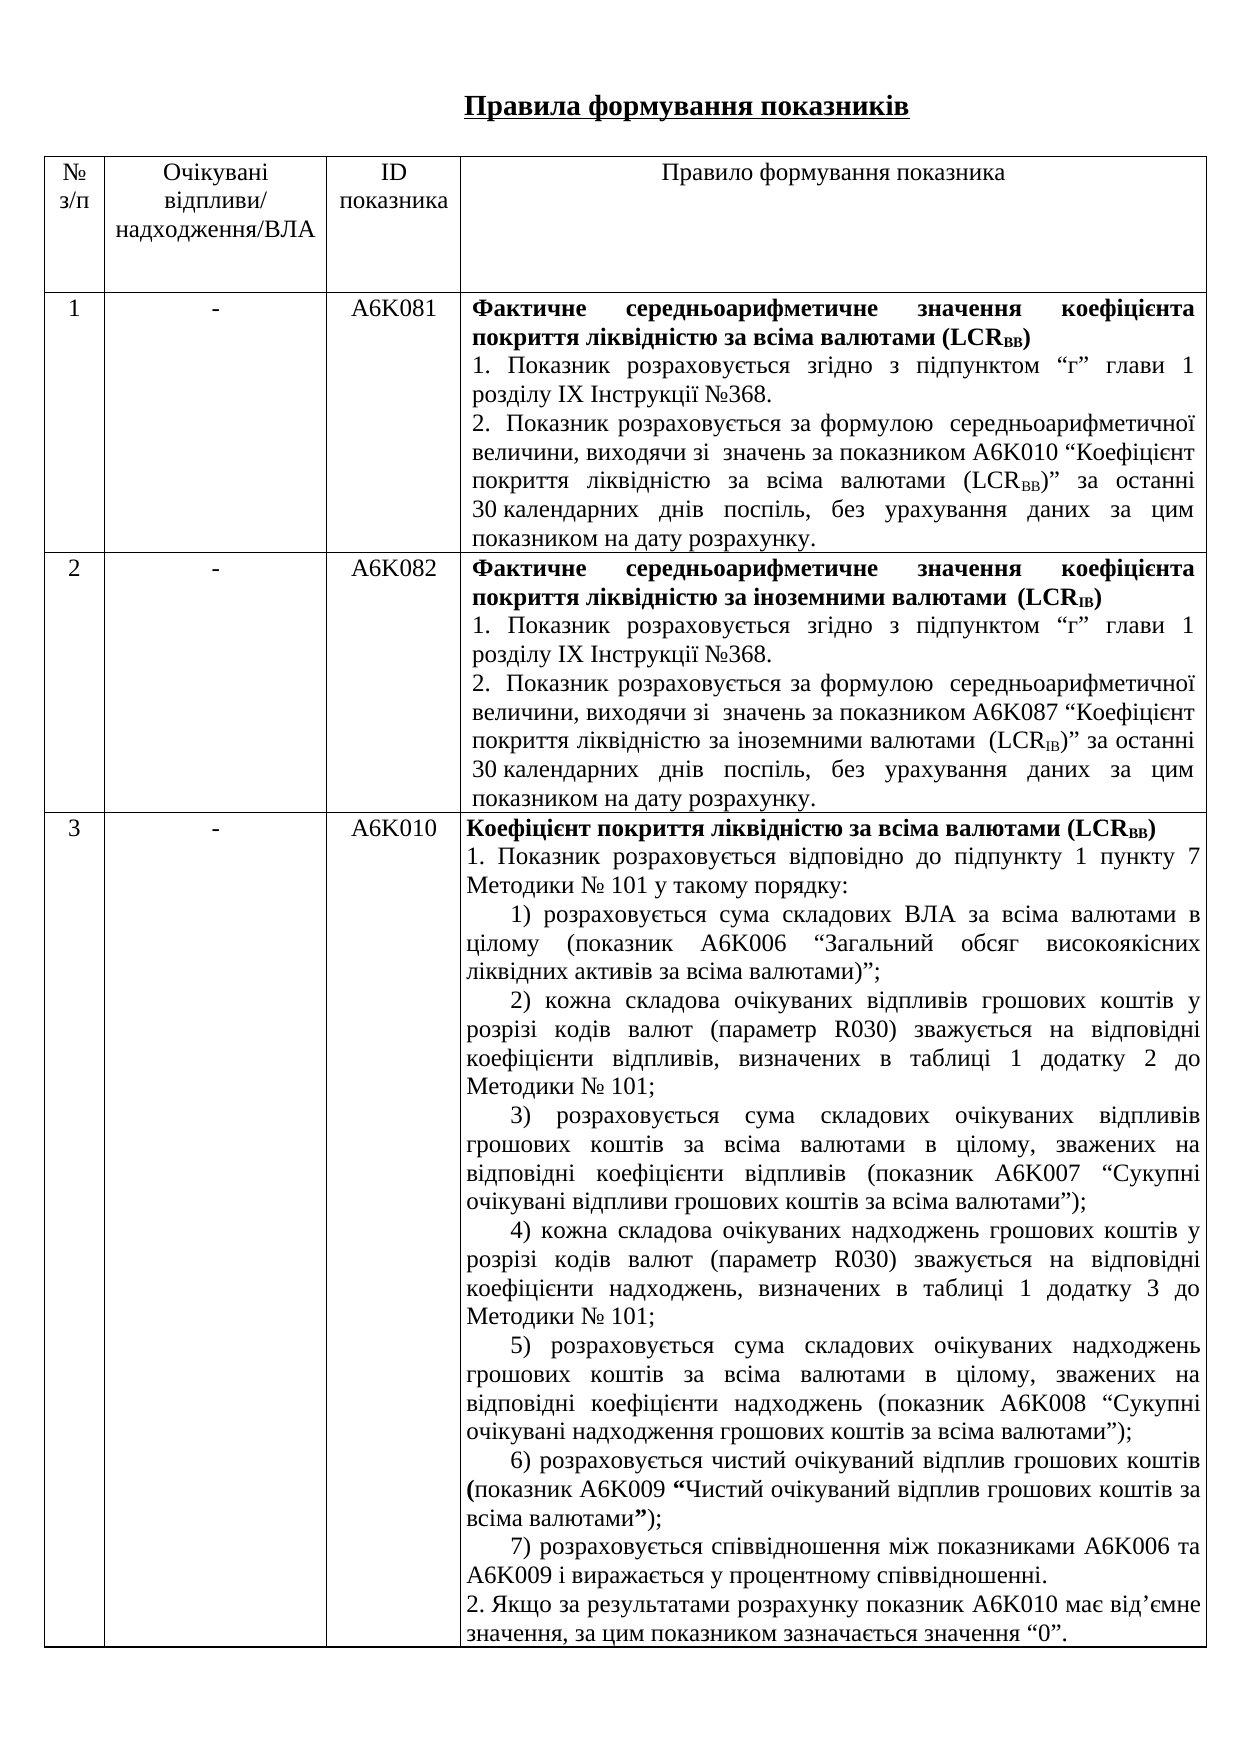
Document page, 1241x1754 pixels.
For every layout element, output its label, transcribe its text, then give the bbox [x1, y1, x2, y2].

table_cell Фактичне середньоарифметичне значення коефіцієнта покриття ліквідністю за іноземними валютами (LCRІВ) 1. Показник розраховується згідно з підпунктом “г” глави 1 розділу IX Інструкції №368. 2. Показник розраховується за формулою середньоарифметичної величини, виходячи зі значень за показником A6K087 “Коефіцієнт покриття ліквідністю за іноземними валютами (LCRІВ)” за останні 30 календарних днів поспіль, без урахування даних за цим показником на дату розрахунку. [461, 553, 1206, 812]
table_header № з/п [45, 157, 104, 292]
table_cell - [105, 813, 326, 1646]
table_header Правило формування показника [461, 157, 1206, 292]
table_cell - [105, 553, 326, 812]
table_cell 3 [45, 813, 104, 1646]
table_cell Фактичне середньоарифметичне значення коефіцієнта покриття ліквідністю за всіма валютами (LCRВВ) 1. Показник розраховується згідно з підпунктом “г” глави 1 розділу IX Інструкції №368. 2. Показник розраховується за формулою середньоарифметичної величини, виходячи зі значень за показником A6K010 “Коефіцієнт покриття ліквідністю за всіма валютами (LCRВВ)” за останні 30 календарних днів поспіль, без урахування даних за цим показником на дату розрахунку. [461, 293, 1206, 552]
text Правила формування показників [148, 88, 1152, 122]
table_cell 1 [45, 293, 104, 552]
table_cell A6K081 [327, 293, 460, 552]
table_header ID показника [327, 157, 460, 292]
table_cell A6K010 [327, 813, 460, 1646]
table_header Очікувані відпливи/ надходження/ВЛА [105, 157, 326, 292]
table_cell - [105, 293, 326, 552]
table_cell A6K082 [327, 553, 460, 812]
table_cell 2 [45, 553, 104, 812]
